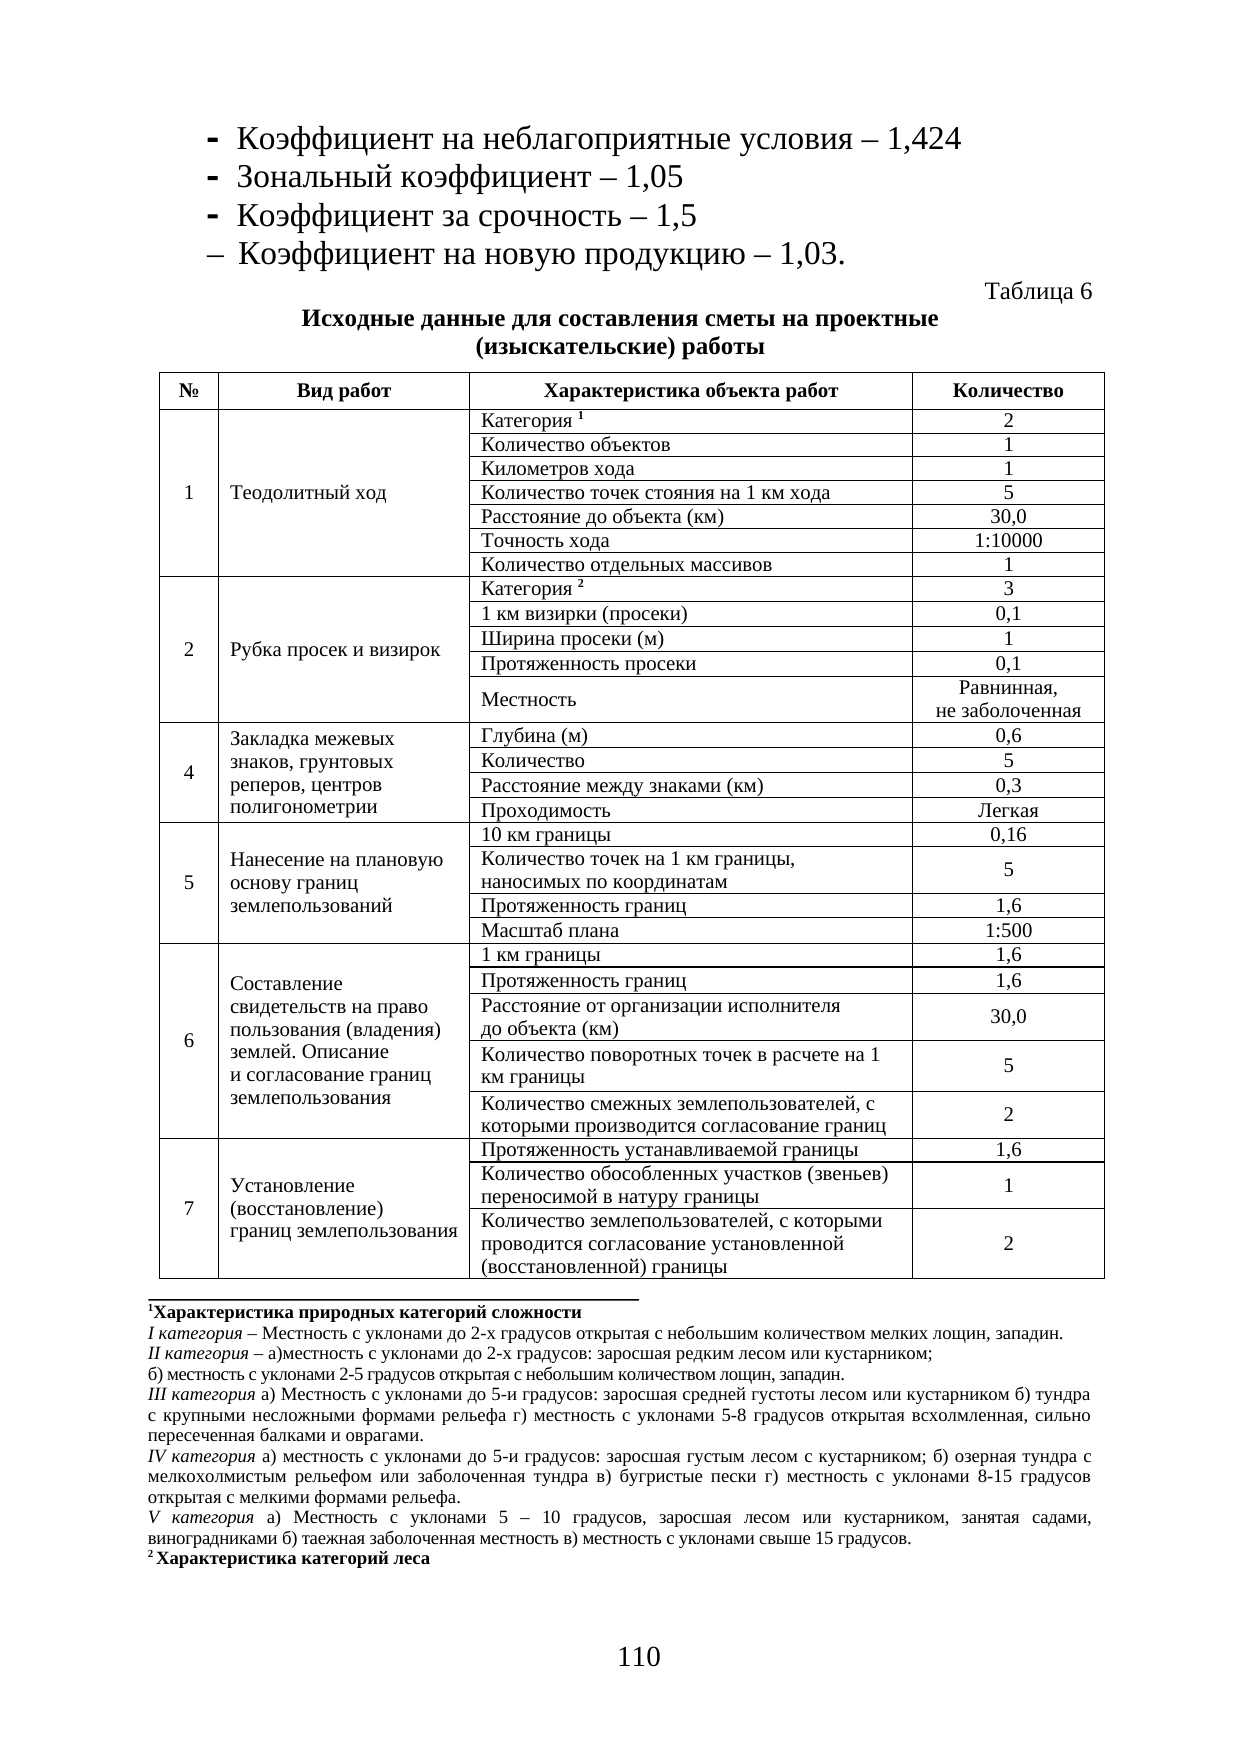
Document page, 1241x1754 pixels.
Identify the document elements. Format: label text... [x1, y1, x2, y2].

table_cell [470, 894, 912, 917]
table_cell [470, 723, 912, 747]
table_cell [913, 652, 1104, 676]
text II категория – а)местность с уклонами до 2-х градусов: заросшая редким лесом или кустарником; [148, 1343, 1092, 1364]
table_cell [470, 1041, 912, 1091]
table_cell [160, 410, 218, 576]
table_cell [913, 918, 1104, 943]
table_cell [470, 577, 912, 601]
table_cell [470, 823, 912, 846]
text Таблица 6 [148, 278, 1092, 305]
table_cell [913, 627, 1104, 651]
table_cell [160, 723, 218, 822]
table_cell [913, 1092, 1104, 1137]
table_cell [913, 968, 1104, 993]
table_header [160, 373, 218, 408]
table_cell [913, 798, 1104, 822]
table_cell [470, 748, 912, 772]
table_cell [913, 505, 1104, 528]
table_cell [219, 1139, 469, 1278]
list Зональный коэффициент – 1,05 [148, 156, 1092, 195]
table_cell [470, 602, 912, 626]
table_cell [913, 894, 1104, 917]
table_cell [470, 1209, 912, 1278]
list Коэффициент за срочность – 1,5 [148, 195, 1092, 233]
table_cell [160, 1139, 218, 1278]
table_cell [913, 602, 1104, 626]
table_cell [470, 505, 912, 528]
text Исходные данные для составления сметы на проектные (изыскательские) работы [148, 305, 1092, 360]
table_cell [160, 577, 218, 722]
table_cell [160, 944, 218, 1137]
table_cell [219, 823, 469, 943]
text IV категория а) местность с уклонами до 5-и градусов: заросшая густым лесом с кустарником; б) озерная тундра с мелкохолмистым рельефом или заболоченная тундра в) бугристые пески г) местность с уклонами 8-15 градусов открытая с мелкими формами рельефа. [148, 1446, 1092, 1507]
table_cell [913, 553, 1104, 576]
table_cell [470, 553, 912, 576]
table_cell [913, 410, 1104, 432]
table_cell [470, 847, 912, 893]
list Коэффициент на неблагоприятные условия – 1,424 [148, 118, 1092, 156]
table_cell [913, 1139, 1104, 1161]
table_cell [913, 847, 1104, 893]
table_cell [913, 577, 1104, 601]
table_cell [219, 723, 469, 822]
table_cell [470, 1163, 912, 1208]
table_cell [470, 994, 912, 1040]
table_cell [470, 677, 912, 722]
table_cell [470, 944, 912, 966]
text 1Характеристика природных категорий сложности [148, 1303, 1092, 1323]
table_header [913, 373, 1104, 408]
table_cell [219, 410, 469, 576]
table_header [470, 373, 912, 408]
text 2 Характеристика категорий леса [148, 1548, 1092, 1569]
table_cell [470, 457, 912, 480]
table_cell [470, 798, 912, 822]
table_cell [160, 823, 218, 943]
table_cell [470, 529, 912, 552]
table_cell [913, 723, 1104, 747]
text I категория – Местность с уклонами до 2-х градусов открытая с небольшим количеством мелких лощин, западин. [148, 1323, 1092, 1343]
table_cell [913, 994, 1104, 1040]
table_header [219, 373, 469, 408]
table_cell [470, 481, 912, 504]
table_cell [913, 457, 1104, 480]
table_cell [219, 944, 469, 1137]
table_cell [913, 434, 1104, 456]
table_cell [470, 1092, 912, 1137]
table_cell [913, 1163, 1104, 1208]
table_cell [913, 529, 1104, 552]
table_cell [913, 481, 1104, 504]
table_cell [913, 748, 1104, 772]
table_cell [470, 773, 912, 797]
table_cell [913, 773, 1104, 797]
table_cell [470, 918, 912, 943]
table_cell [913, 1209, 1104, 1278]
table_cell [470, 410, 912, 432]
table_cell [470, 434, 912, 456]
text V категория а) Местность с уклонами 5 – 10 градусов, заросшая лесом или кустарником, занятая садами, виноградниками б) таежная заболоченная местность в) местность с уклонами свыше 15 градусов. [148, 1507, 1092, 1548]
text б) местность с уклонами 2-5 градусов открытая с небольшим количеством лощин, западин. [148, 1364, 1092, 1384]
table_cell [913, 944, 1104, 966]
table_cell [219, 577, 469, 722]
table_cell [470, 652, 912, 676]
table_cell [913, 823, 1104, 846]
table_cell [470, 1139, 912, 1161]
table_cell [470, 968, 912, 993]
list Коэффициент на новую продукцию – 1,03. [148, 233, 1092, 271]
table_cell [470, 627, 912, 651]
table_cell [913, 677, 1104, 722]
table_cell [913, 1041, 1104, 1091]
text III категория а) Местность с уклонами до 5-и градусов: заросшая средней густоты лесом или кустарником б) тундра с крупными несложными формами рельефа г) местность с уклонами 5-8 градусов открытая всхолмленная, сильно пересеченная балками и оврагами. [148, 1384, 1092, 1446]
